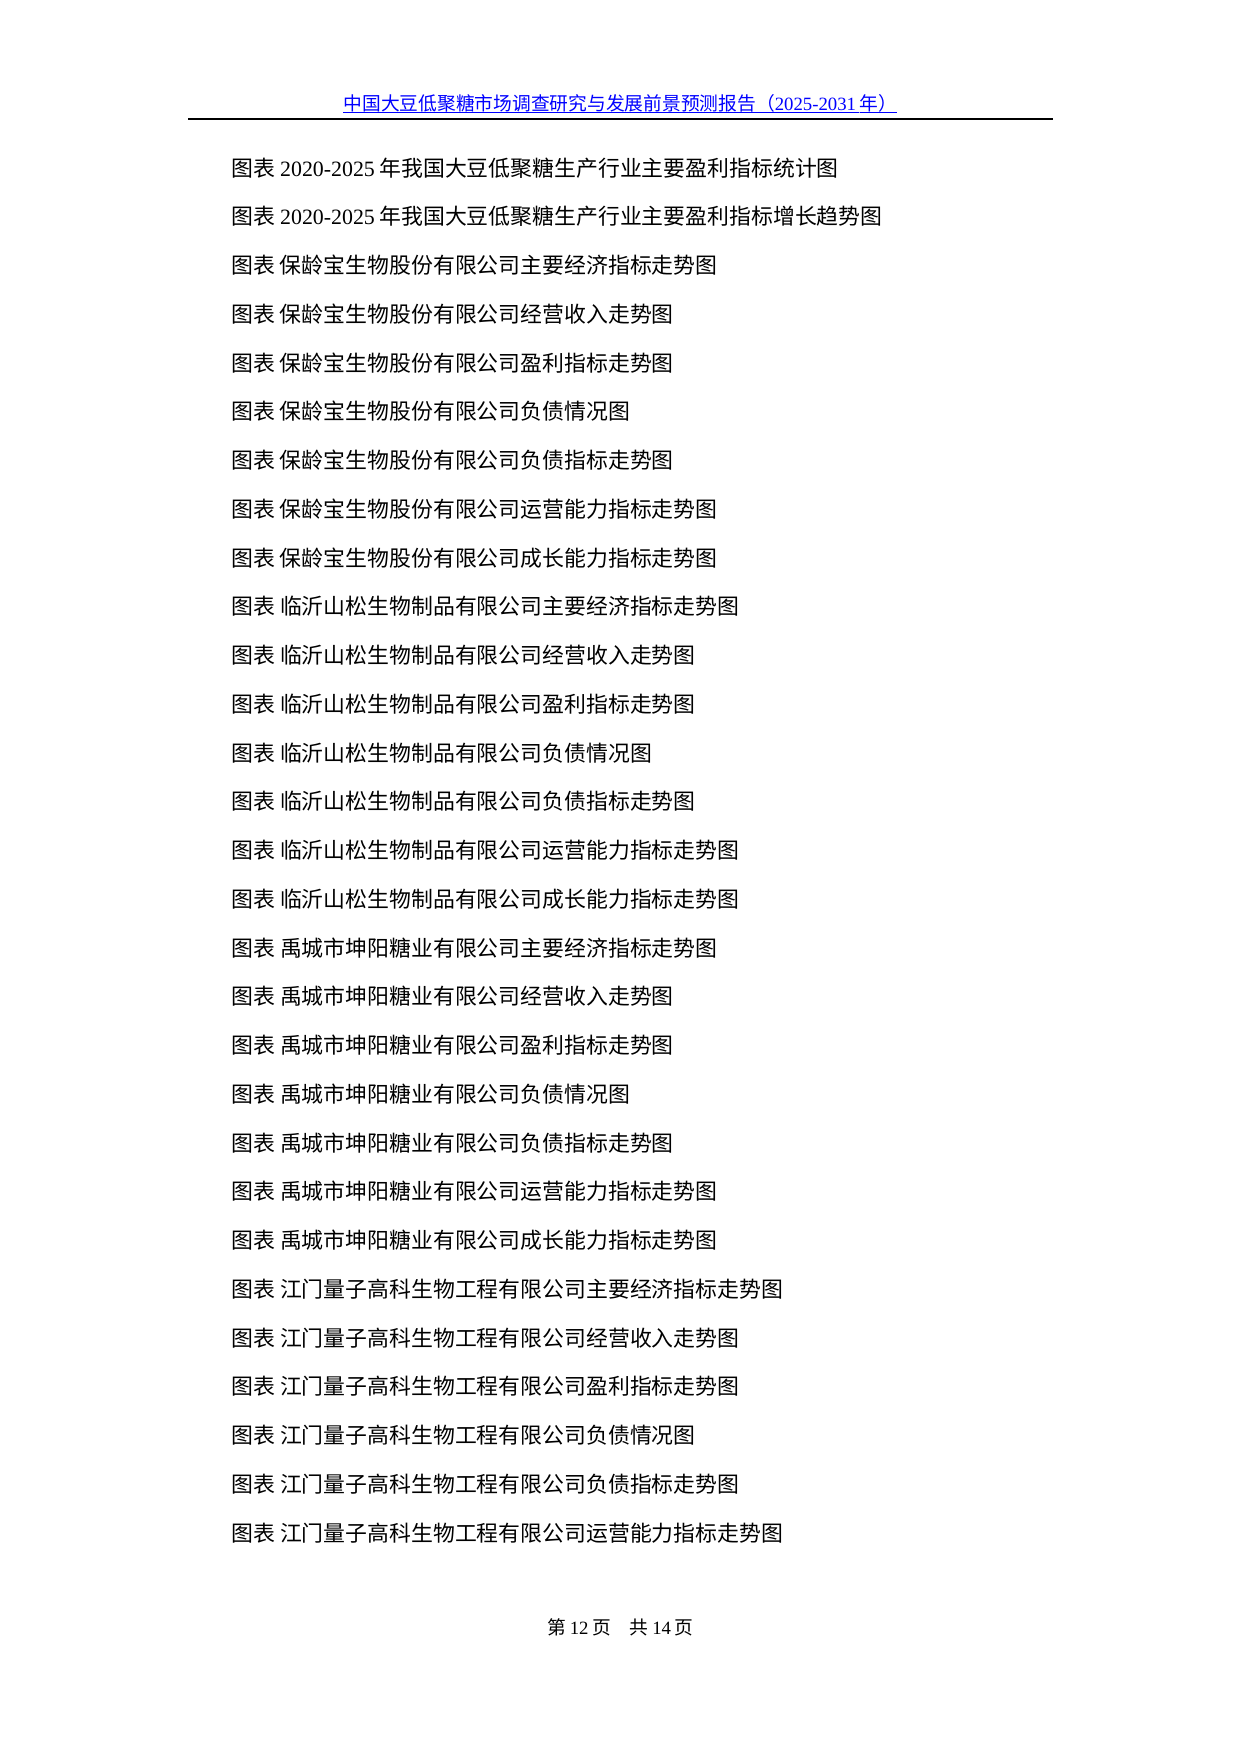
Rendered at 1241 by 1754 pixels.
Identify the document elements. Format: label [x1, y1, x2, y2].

text [187, 150, 1053, 1548]
